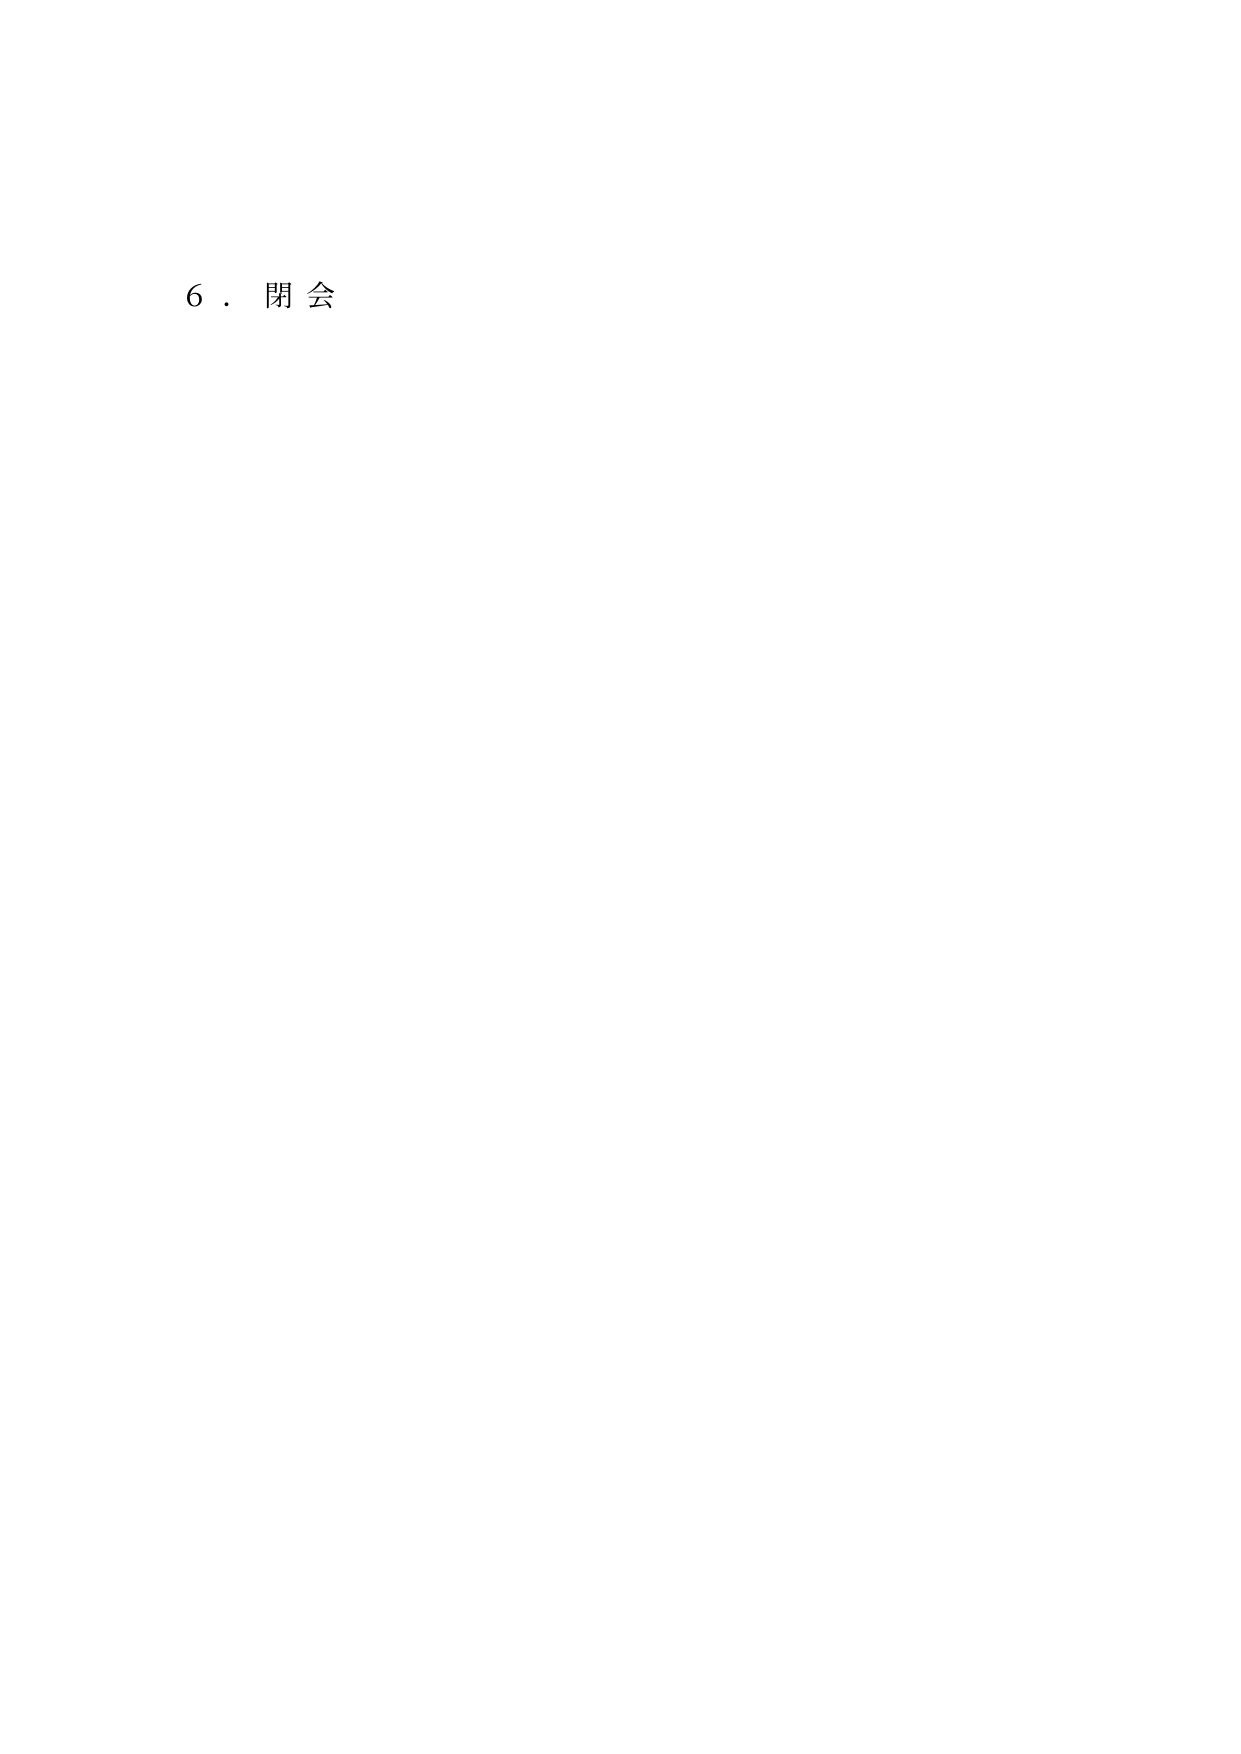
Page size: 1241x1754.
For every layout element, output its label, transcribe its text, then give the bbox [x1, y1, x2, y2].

text ６．閉会 [180, 253, 1060, 333]
